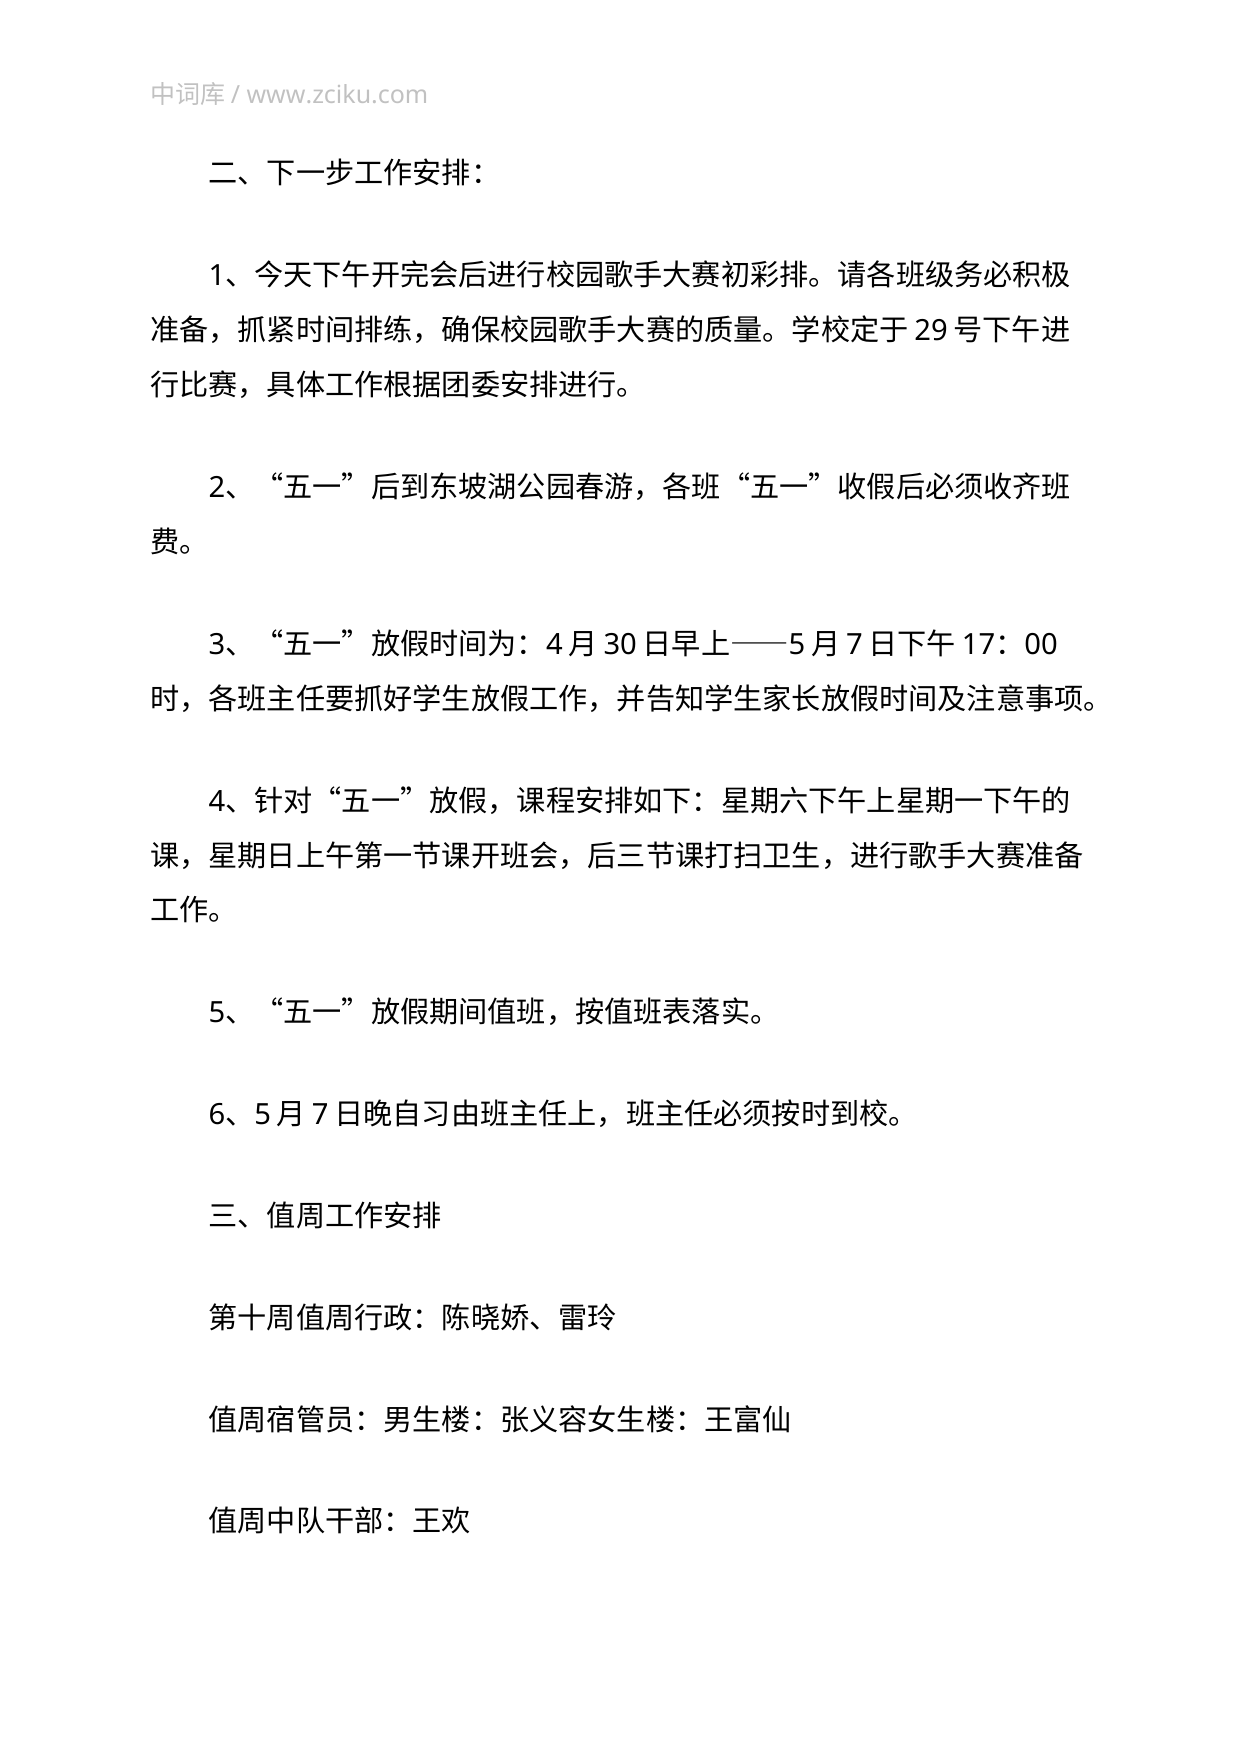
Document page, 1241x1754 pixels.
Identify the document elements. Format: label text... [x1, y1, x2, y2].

text 5、“五一”放假期间值班，按值班表落实。 [150, 989, 1090, 1031]
text 3、“五一”放假时间为：4月30日早上——5月7日下午17：00时，各班主任要抓好学生放假工作，并告知学生家长放假时间及注意事项。 [150, 620, 1090, 718]
text 三、值周工作安排 [150, 1193, 1090, 1235]
text 第十周值周行政：陈晓娇、雷玲 [150, 1294, 1090, 1337]
text 4、针对“五一”放假，课程安排如下：星期六下午上星期一下午的课，星期日上午第一节课开班会，后三节课打扫卫生，进行歌手大赛准备工作。 [150, 777, 1090, 929]
text 1、今天下午开完会后进行校园歌手大赛初彩排。请各班级务必积极准备，抓紧时间排练，确保校园歌手大赛的质量。学校定于29号下午进行比赛，具体工作根据团委安排进行。 [150, 252, 1090, 404]
text 二、下一步工作安排： [150, 150, 1090, 192]
text 2、“五一”后到东坡湖公园春游，各班“五一”收假后必须收齐班费。 [150, 463, 1090, 561]
text 6、5月7日晚自习由班主任上，班主任必须按时到校。 [150, 1091, 1090, 1133]
text 值周中队干部：王欢 [150, 1498, 1090, 1540]
text 值周宿管员：男生楼：张义容女生楼：王富仙 [150, 1396, 1090, 1438]
